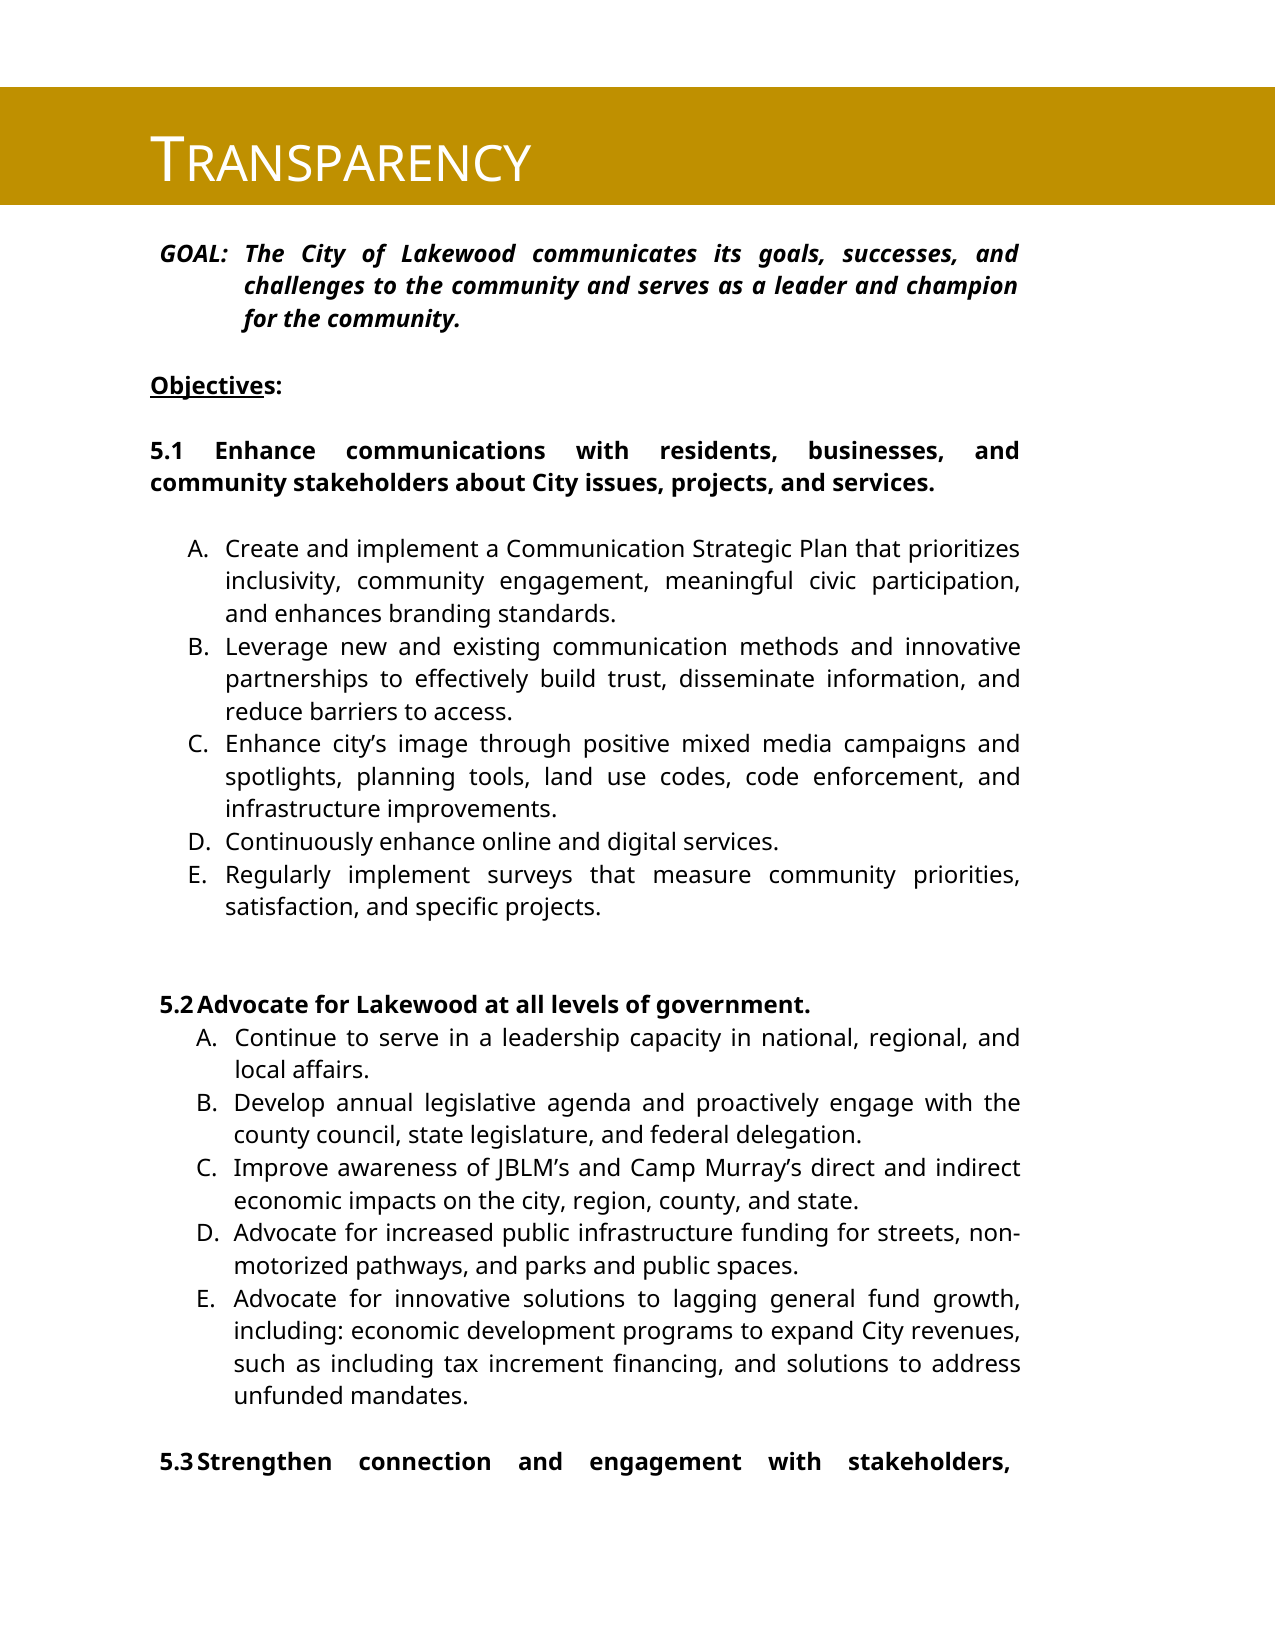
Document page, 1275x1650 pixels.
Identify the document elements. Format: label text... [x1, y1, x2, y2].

list Advocate for increased public infrastructure funding for streets, non-motorized pathways, and parks and public spaces. [196, 1216, 1022, 1281]
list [159, 1444, 1012, 1477]
list Develop annual legislative agenda and proactively engage with the county council, state legislature, and federal delegation. [196, 1086, 1022, 1151]
list Leverage new and existing communication methods and innovative partnerships to effectively build trust, disseminate information, and reduce barriers to access. [187, 629, 1022, 727]
text 5.1 Enhance communications with residents, businesses, and community stakeholders about City issues, projects, and services. [150, 434, 1021, 499]
text GOAL: The City of Lakewood communicates its goals, successes, and challenges to the community and serves as a leader and champion for the community. [159, 237, 1022, 334]
list Continue to serve in a leadership capacity in national, regional, and local affairs. [196, 1021, 1022, 1086]
list Improve awareness of JBLM’s and Camp Murray’s direct and indirect economic impacts on the city, region, county, and state. [196, 1151, 1022, 1216]
list Enhance city’s image through positive mixed media campaigns and spotlights, planning tools, land use codes, code enforcement, and infrastructure improvements. [187, 727, 1022, 825]
text Objectives: [150, 368, 1021, 401]
list Advocate for innovative solutions to lagging general fund growth, including: economic development programs to expand City revenues, such as including tax increment financing, and solutions to address unfunded mandates. [196, 1281, 1022, 1412]
subtitle Transparency [150, 114, 1022, 199]
list Create and implement a Communication Strategic Plan that prioritizes inclusivity, community engagement, meaningful civic participation, and enhances branding standards. [187, 531, 1022, 629]
list Continuously enhance online and digital services. [187, 825, 1022, 857]
list Regularly implement surveys that measure community priorities, satisfaction, and specific projects. [187, 857, 1022, 923]
list Advocate for Lakewood at all levels of government. [159, 988, 1022, 1021]
